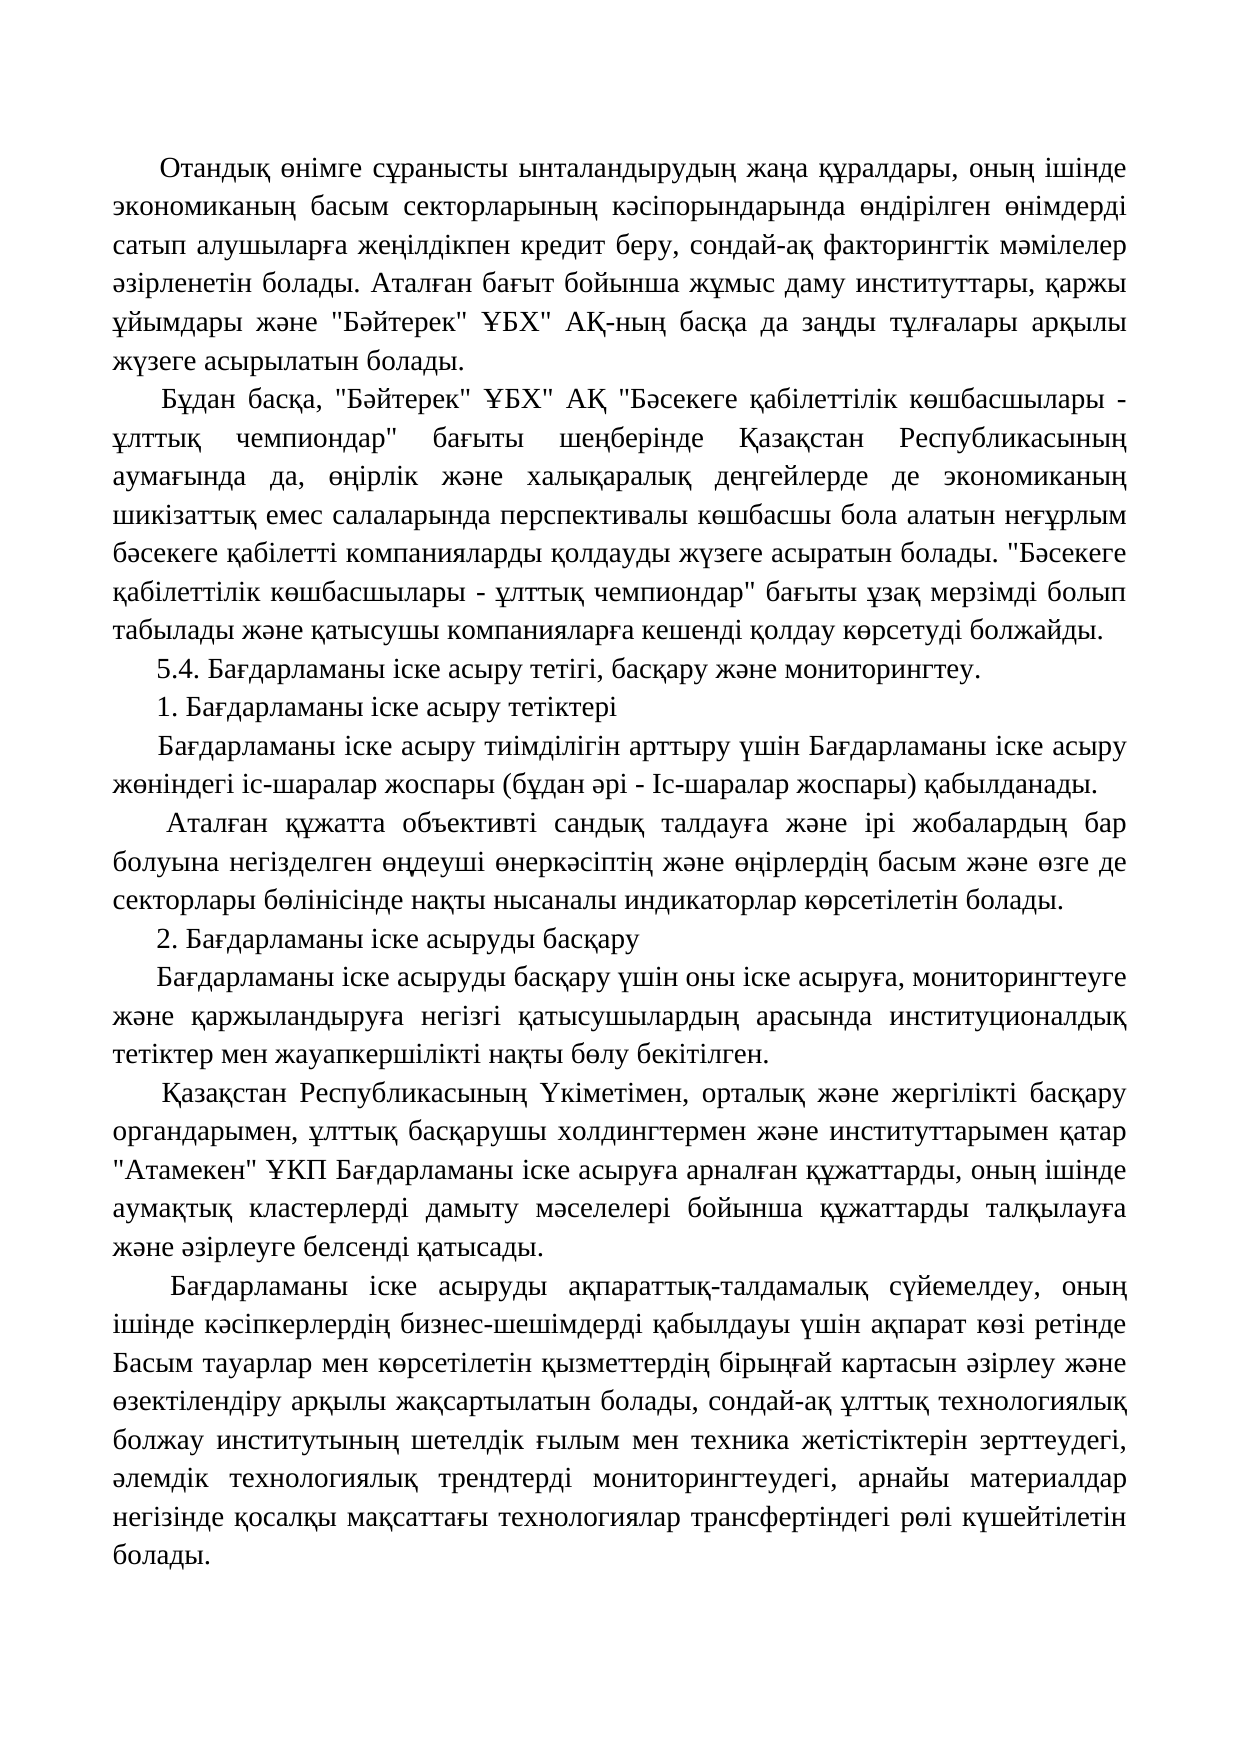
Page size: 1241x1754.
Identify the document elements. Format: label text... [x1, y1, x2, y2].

text 2. Бағдарламаны іске асыруды басқару [112, 921, 1128, 954]
text Бағдарламаны іске асыру тиімділігін арттыру үшін Бағдарламаны іске асыру жөніндегі іс-шаралар жоспары (бұдан әрі - Іс-шаралар жоспары) қабылданады. [112, 728, 1128, 800]
text Бағдарламаны іске асыруды басқару үшін оны іске асыруға, мониторингтеуге және қаржыландыруға негізгі қатысушылардың арасында институционалдық тетіктер мен жауапкершілікті нақты бөлу бекітілген. [112, 959, 1128, 1070]
text 1. Бағдарламаны іске асыру тетіктері [112, 689, 1128, 723]
text Бағдарламаны іске асыруды ақпараттық-талдамалық сүйемелдеу, оның ішінде кәсіпкерлердің бизнес-шешімдерді қабылдауы үшін ақпарат көзі ретінде Басым тауарлар мен көрсетілетін қызметтердің бірыңғай картасын әзірлеу және өзектілендіру арқылы жақсартылатын болады, сондай-ақ ұлттық технологиялық болжау институтының шетелдік ғылым мен техника жетістіктерін зерттеудегі, әлемдік технологиялық трендтерді мониторингтеудегі, арнайы материалдар негізінде қосалқы мақсаттағы технологиялар трансфертіндегі рөлі күшейтілетін болады. [112, 1268, 1128, 1571]
text Қазақстан Республикасының Үкіметімен, орталық және жергілікті басқару органдарымен, ұлттық басқарушы холдингтермен және институттарымен қатар "Атамекен" ҰКП Бағдарламаны іске асыруға арналған құжаттарды, оның ішінде аумақтық кластерлерді дамыту мәселелері бойынша құжаттарды талқылауға және әзірлеуге белсенді қатысады. [112, 1075, 1128, 1263]
text Отандық өнімге сұранысты ынталандырудың жаңа құралдары, оның ішінде экономиканың басым секторларының кәсіпорындарында өндірілген өнімдерді сатып алушыларға жеңілдікпен кредит беру, сондай-ақ факторингтік мәмілелер әзірленетін болады. Аталған бағыт бойынша жұмыс даму институттары, қаржы ұйымдары және "Бәйтерек" ҰБХ" АҚ-ның басқа да заңды тұлғалары арқылы жүзеге асырылатын болады. [112, 150, 1128, 376]
text Бұдан басқа, "Бәйтерек" ҰБХ" АҚ "Бәсекеге қабілеттілік көшбасшылары - ұлттық чемпиондар" бағыты шеңберінде Қазақстан Республикасының аумағында да, өңірлік және халықаралық деңгейлерде де экономиканың шикізаттық емес салаларында перспективалы көшбасшы бола алатын неғұрлым бәсекеге қабілетті компанияларды қолдауды жүзеге асыратын болады. "Бәсекеге қабілеттілік көшбасшылары - ұлттық чемпиондар" бағыты ұзақ мерзімді болып табылады және қатысушы компанияларға кешенді қолдау көрсетуді болжайды. [112, 381, 1128, 646]
text Аталған құжатта объективті сандық талдауға және ірі жобалардың бар болуына негізделген өңдеуші өнеркәсіптің және өңірлердің басым және өзге де секторлары бөлінісінде нақты нысаналы индикаторлар көрсетілетін болады. [112, 805, 1128, 916]
text 5.4. Бағдарламаны іске асыру тетігі, басқару және мониторингтеу. [112, 651, 1128, 684]
